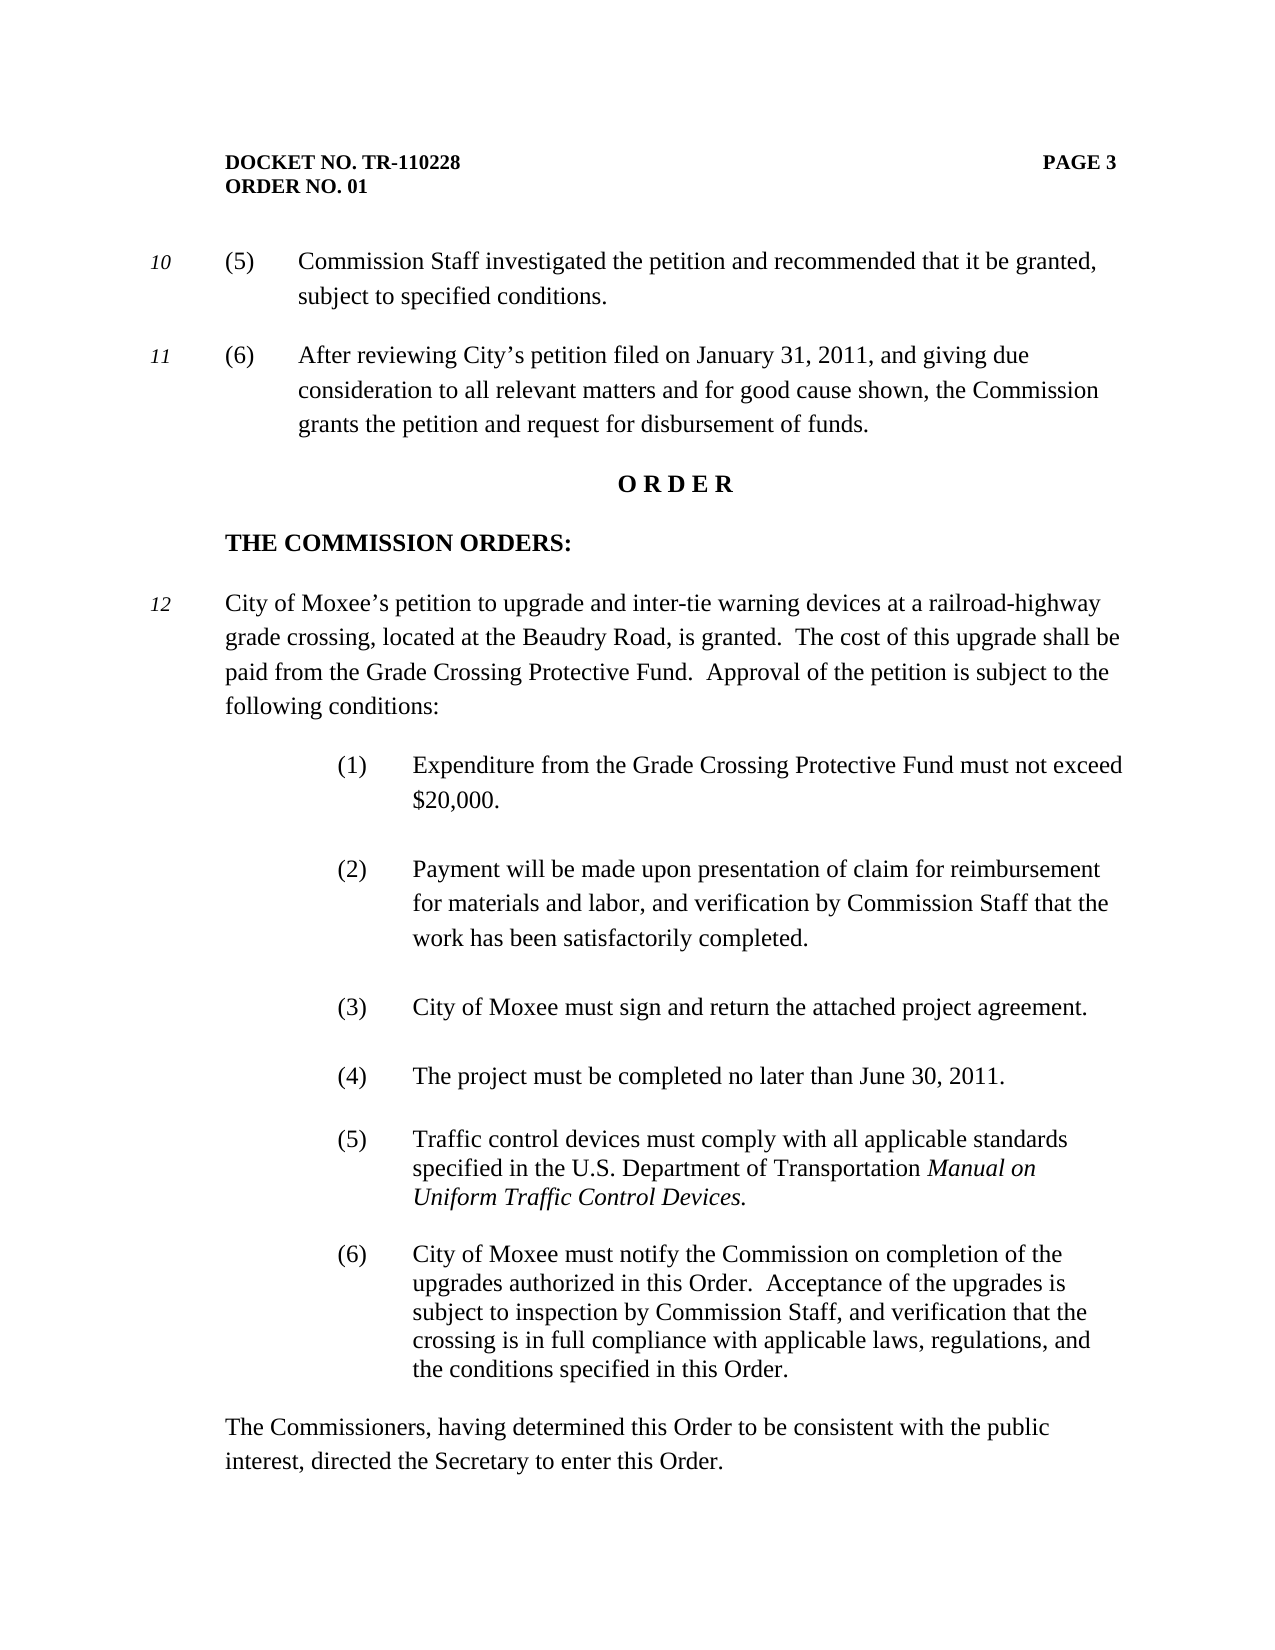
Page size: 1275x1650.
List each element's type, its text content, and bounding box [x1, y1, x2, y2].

text City of Moxee’s petition to upgrade and inter-tie warning devices at a railroad-highway grade crossing, located at the Beaudry Road, is granted. The cost of this upgrade shall be paid from the Grade Crossing Protective Fund. Approval of the petition is subject to the following conditions: [150, 588, 1125, 720]
list City of Moxee must sign and return the attached project agreement. [337, 992, 1125, 1021]
text (5) Commission Staff investigated the petition and recommended that it be granted, subject to specified conditions. [150, 246, 1125, 309]
list The Commissioners, having determined this Order to be consistent with the public interest, directed the Secretary to enter this Order. [225, 1412, 1125, 1475]
list Payment will be made upon presentation of claim for reimbursement for materials and labor, and verification by Commission Staff that the work has been satisfactorily completed. [337, 854, 1125, 952]
list The project must be completed no later than June 30, 2011. [337, 1061, 1125, 1089]
subtitle O R D E R [225, 469, 1125, 497]
list THE COMMISSION ORDERS: [150, 528, 1125, 557]
list City of Moxee must notify the Commission on completion of the upgrades authorized in this Order. Acceptance of the upgrades is subject to inspection by Commission Staff, and verification that the crossing is in full compliance with applicable laws, regulations, and the conditions specified in this Order. [337, 1239, 1125, 1383]
list Expenditure from the Grade Crossing Protective Fund must not exceed $20,000. [337, 751, 1125, 814]
list Traffic control devices must comply with all applicable standards specified in the U.S. Department of Transportation Manual on Uniform Traffic Control Devices. [337, 1124, 1125, 1210]
